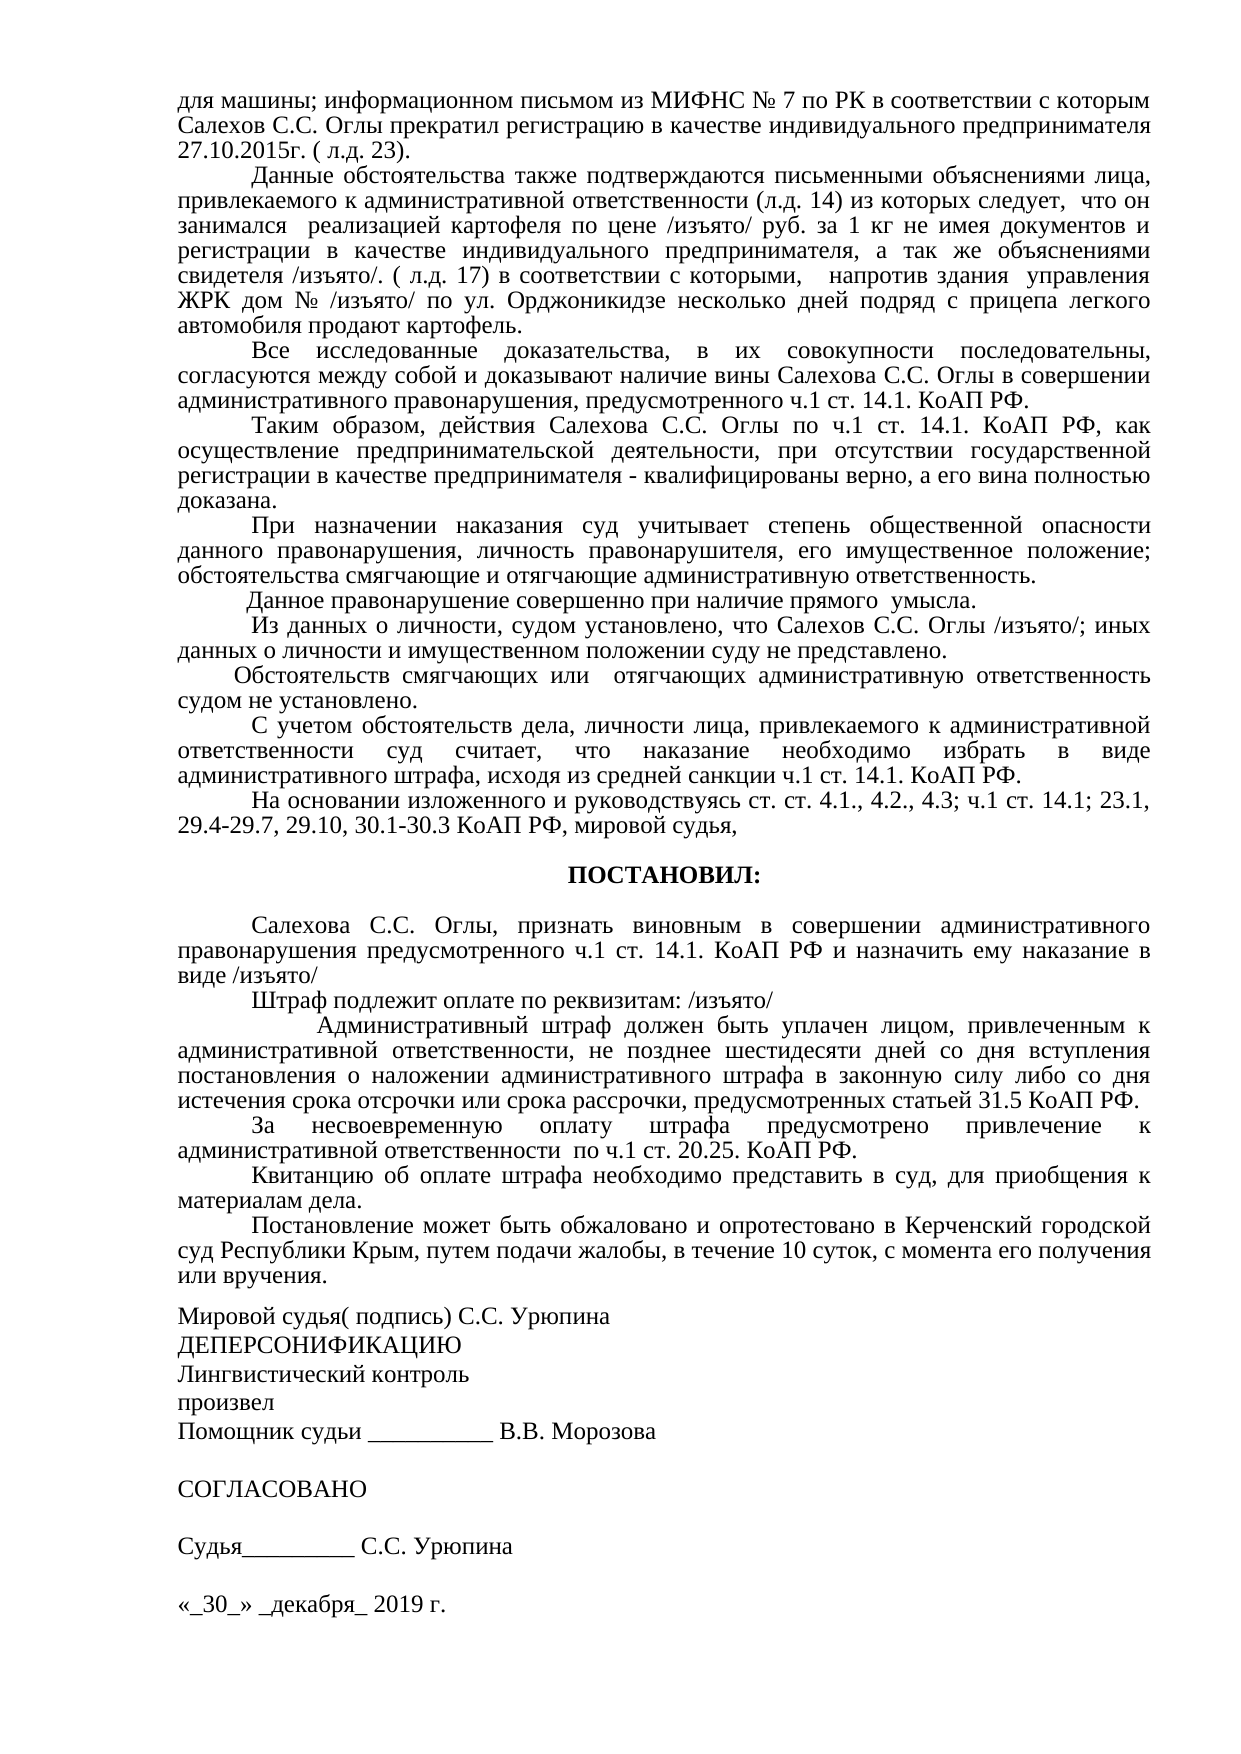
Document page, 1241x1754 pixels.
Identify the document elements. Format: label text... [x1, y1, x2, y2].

text Административный штраф должен быть уплачен лицом, привлеченным к административной ответственности, не позднее шестидесяти дней со дня вступления постановления о наложении административного штрафа в законную силу либо со дня истечения срока отсрочки или срока рассрочки, предусмотренных статьей 31.5 КоАП РФ. [177, 1014, 1152, 1114]
text Штраф подлежит оплате по реквизитам: /изъято/ [177, 989, 1152, 1014]
text Квитанцию об оплате штрафа необходимо представить в суд, для приобщения к материалам дела. [177, 1164, 1152, 1214]
text Лингвистический контроль [177, 1359, 1152, 1387]
text Обстоятельств смягчающих или отягчающих административную ответственность судом не установлено. [177, 664, 1152, 714]
text ПОСТАНОВИЛ: [177, 864, 1152, 889]
text Данное правонарушение совершенно при наличие прямого умысла. [177, 589, 1152, 614]
text За несвоевременную оплату штрафа предусмотрено привлечение к административной ответственности по ч.1 ст. 20.25. КоАП РФ. [177, 1114, 1152, 1164]
text Постановление может быть обжаловано и опротестовано в Керченский городской суд Республики Крым, путем подачи жалобы, в течение 10 суток, с момента его получения или вручения. [177, 1214, 1152, 1289]
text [177, 89, 1152, 164]
text ДЕПЕРСОНИФИКАЦИЮ [177, 1330, 1152, 1359]
text Таким образом, действия Салехова С.С. Оглы по ч.1 ст. 14.1. КоАП РФ, как осуществление предпринимательской деятельности, при отсутствии государственной регистрации в качестве предпринимателя - квалифицированы верно, а его вина полностью доказана. [177, 414, 1152, 514]
text Данные обстоятельства также подтверждаются письменными объяснениями лица, привлекаемого к административной ответственности (л.д. 14) из которых следует, что он занимался реализацией картофеля по цене /изъято/ руб. за 1 кг не имея документов и регистрации в качестве индивидуального предпринимателя, а так же объяснениями свидетеля /изъято/. ( л.д. 17) в соответствии с которыми, напротив здания управления ЖРК дом № /изъято/ по ул. Орджоникидзе несколько дней подряд с прицепа легкого автомобиля продают картофель. [177, 164, 1152, 339]
text Салехова С.С. Оглы, признать виновным в совершении административного правонарушения предусмотренного ч.1 ст. 14.1. КоАП РФ и назначить ему наказание в виде /изъято/ [177, 914, 1152, 989]
text Помощник судьи __________ В.В. Морозова [177, 1416, 1152, 1445]
text С учетом обстоятельств дела, личности лица, привлекаемого к административной ответственности суд считает, что наказание необходимо избрать в виде административного штрафа, исходя из средней санкции ч.1 ст. 14.1. КоАП РФ. [177, 714, 1152, 789]
text СОГЛАСОВАНО [177, 1474, 1152, 1502]
text «_30_» _декабря_ 2019 г. [177, 1589, 1152, 1617]
text На основании изложенного и руководствуясь ст. ст. 4.1., 4.2., 4.3; ч.1 ст. 14.1; 23.1, 29.4-29.7, 29.10, 30.1-30.3 КоАП РФ, мировой судья, [177, 789, 1152, 839]
text Судья_________ С.С. Урюпина [177, 1531, 1152, 1560]
text Все исследованные доказательства, в их совокупности последовательны, согласуются между собой и доказывают наличие вины Салехова С.С. Оглы в совершении административного правонарушения, предусмотренного ч.1 ст. 14.1. КоАП РФ. [177, 339, 1152, 414]
text При назначении наказания суд учитывает степень общественной опасности данного правонарушения, личность правонарушителя, его имущественное положение; обстоятельства смягчающие и отягчающие административную ответственность. [177, 514, 1152, 589]
text Из данных о личности, судом установлено, что Салехов С.С. Оглы /изъято/; иных данных о личности и имущественном положении суду не представлено. [177, 614, 1152, 664]
text произвел [177, 1387, 1152, 1416]
text Мировой судья( подпись) С.С. Урюпина [177, 1301, 1152, 1330]
